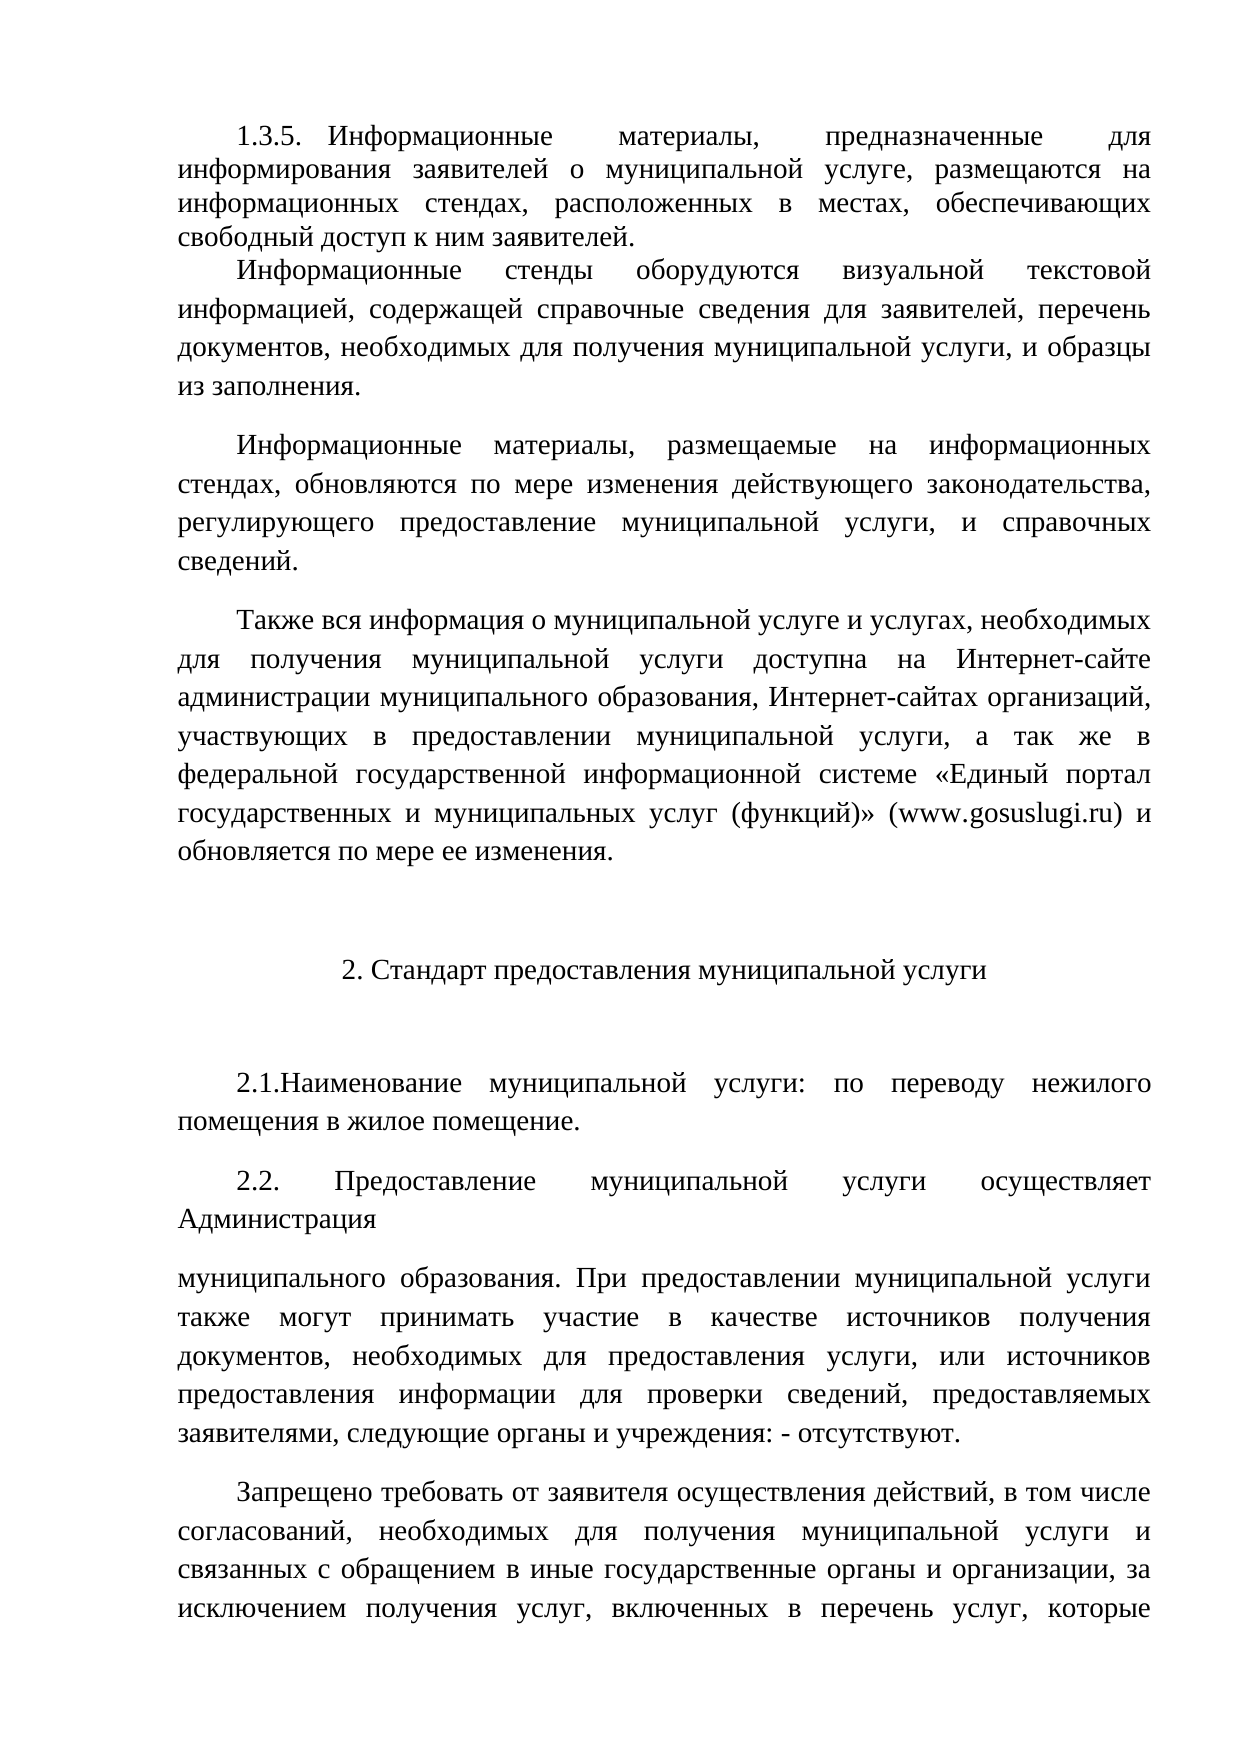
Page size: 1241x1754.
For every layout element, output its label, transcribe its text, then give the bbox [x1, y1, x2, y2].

text 2. Стандарт предоставления муниципальной услуги [177, 952, 1152, 986]
text 2.1.Наименование муниципальной услуги: по переводу нежилого помещения в жилое помещение. [177, 1065, 1152, 1137]
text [177, 1474, 1152, 1623]
text муниципального образования. При предоставлении муниципальной услуги также могут принимать участие в качестве источников получения документов, необходимых для предоставления услуги, или источников предоставления информации для проверки сведений, предоставляемых заявителями, следующие органы и учреждения: - отсутствуют. [177, 1261, 1152, 1448]
text Также вся информация о муниципальной услуге и услугах, необходимых для получения муниципальной услуги доступна на Интернет-сайте администрации муниципального образования, Интернет-сайтах организаций, участвующих в предоставлении муниципальной услуги, а так же в федеральной государственной информационной системе «Единый портал государственных и муниципальных услуг (функций)» (www.gosuslugi.ru) и обновляется по мере ее изменения. [177, 602, 1152, 867]
list Информационные материалы, предназначенные для информирования заявителей о муниципальной услуге, размещаются на информационных стендах, расположенных в местах, обеспечивающих свободный доступ к ним заявителей. [177, 118, 1152, 252]
text Информационные материалы, размещаемые на информационных стендах, обновляются по мере изменения действующего законодательства, регулирующего предоставление муниципальной услуги, и справочных сведений. [177, 427, 1152, 576]
text Информационные стенды оборудуются визуальной текстовой информацией, содержащей справочные сведения для заявителей, перечень документов, необходимых для получения муниципальной услуги, и образцы из заполнения. [177, 252, 1152, 401]
text 2.2. Предоставление муниципальной услуги осуществляет Администрация [177, 1163, 1152, 1235]
